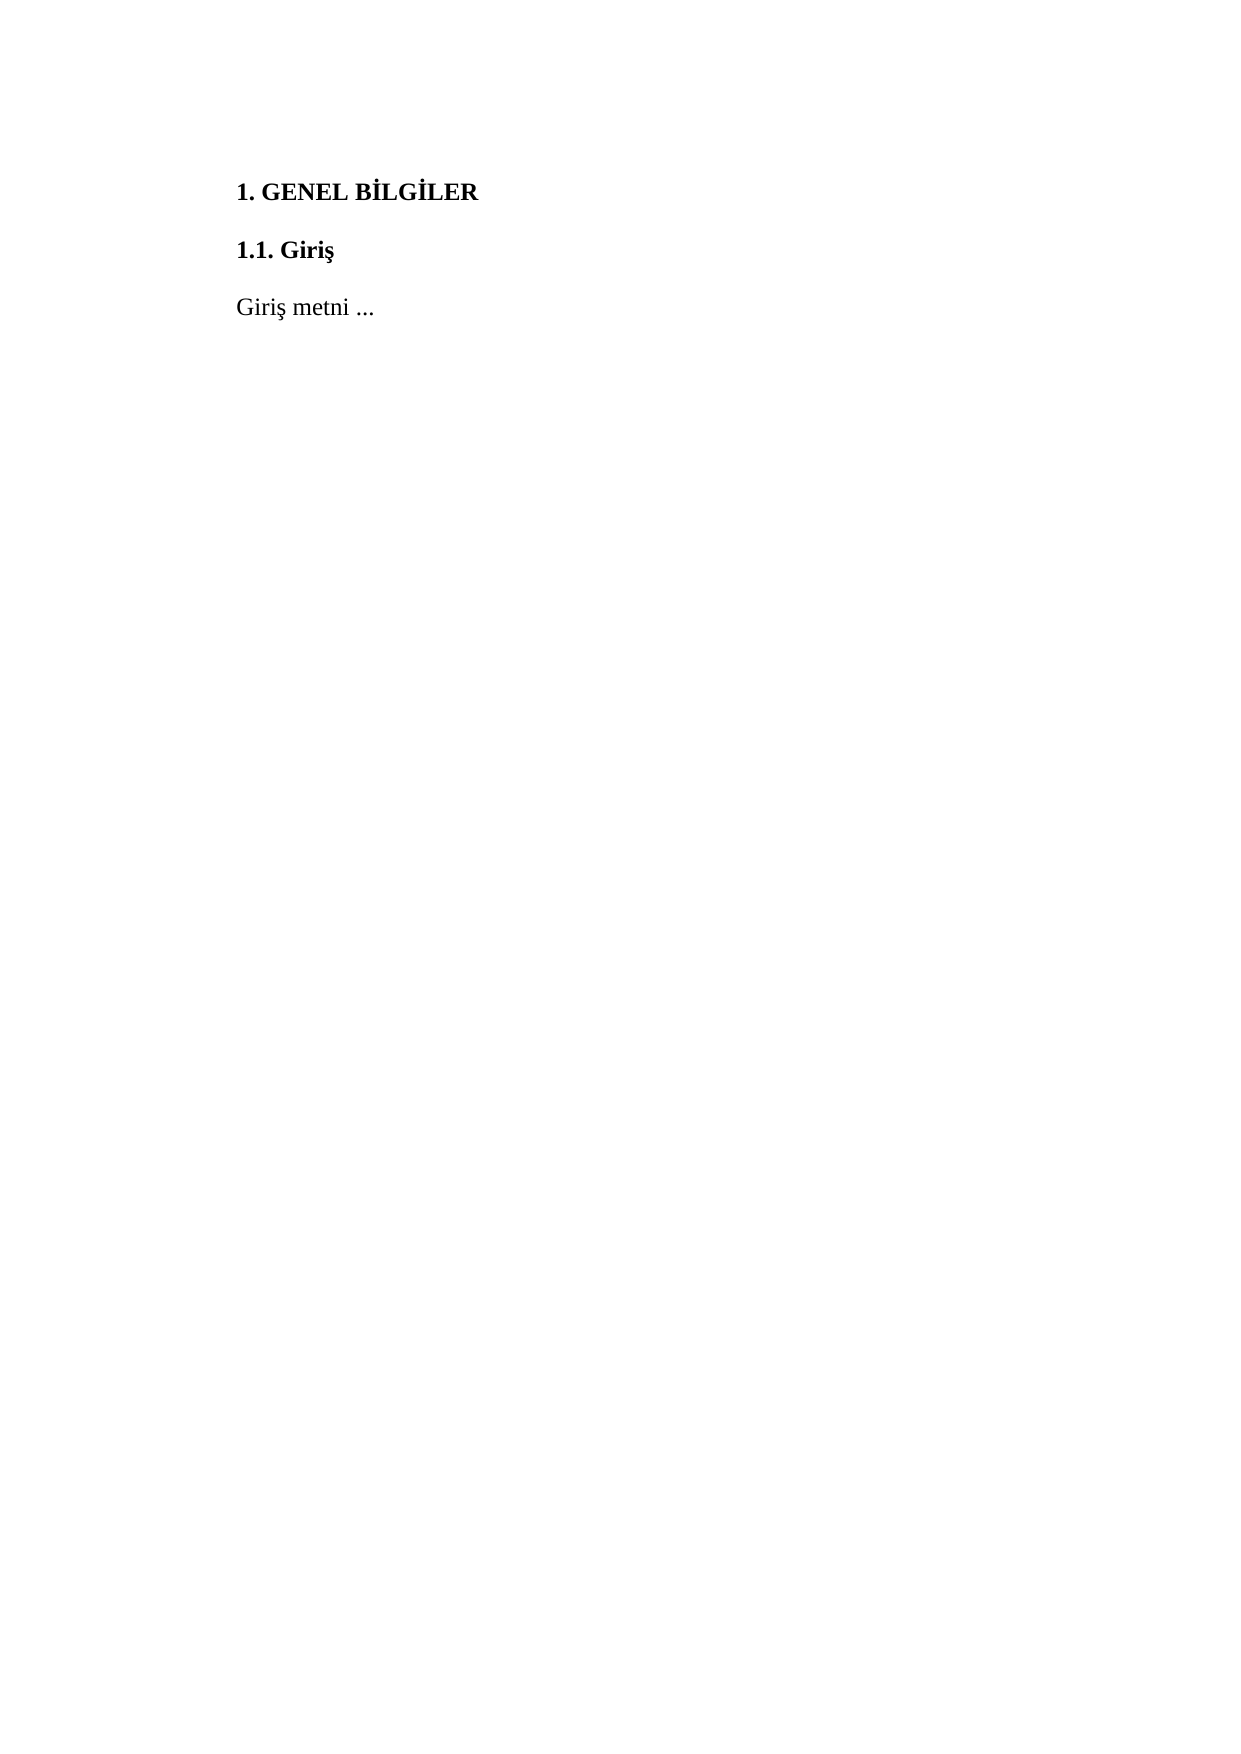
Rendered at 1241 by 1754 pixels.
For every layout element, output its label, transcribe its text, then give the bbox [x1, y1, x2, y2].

text 1. GENEL BİLGİLER [177, 177, 1092, 206]
text Giriş metni ... [177, 292, 1092, 321]
text 1.1. Giriş [177, 235, 1092, 263]
